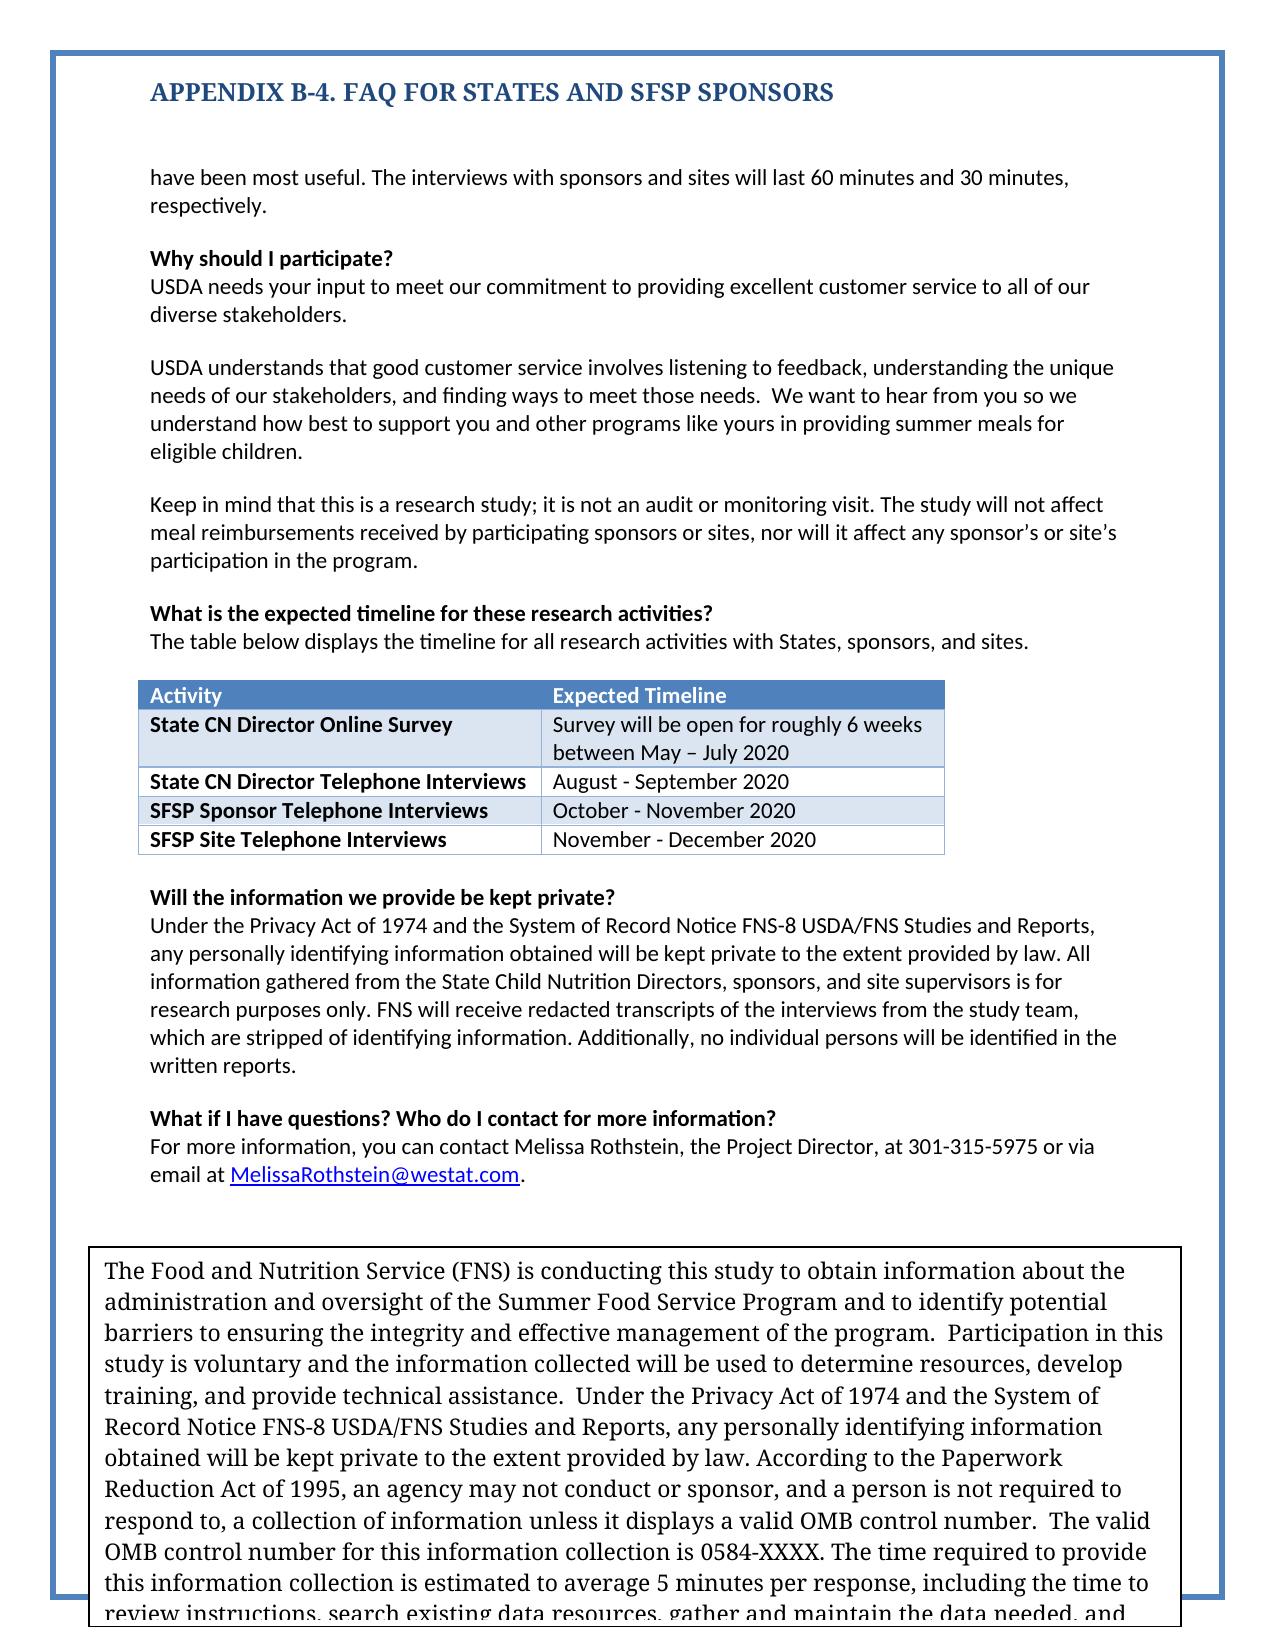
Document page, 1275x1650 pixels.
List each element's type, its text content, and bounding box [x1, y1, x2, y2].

text Keep in mind that this is a research study; it is not an audit or monitoring visit. The study will not affect meal reimbursements received by participating sponsors or sites, nor will it affect any sponsor’s or site’s participation in the program. [150, 490, 1125, 574]
table_cell SFSP Sponsor Telephone Interviews [139, 797, 541, 824]
text The table below displays the timeline for all research activities with States, sponsors, and sites. [150, 627, 1125, 655]
text For more information, you can contact Melissa Rothstein, the Project Director, at 301-315-5975 or via email at MelissaRothstein@westat.com. [150, 1132, 1125, 1188]
table_cell State CN Director Telephone Interviews [139, 768, 541, 796]
table_cell SFSP Site Telephone Interviews [139, 826, 541, 854]
table_header Activity [139, 681, 541, 709]
text What if I have questions? Who do I contact for more information? [150, 1104, 1125, 1132]
text USDA needs your input to meet our commitment to providing excellent customer service to all of our diverse stakeholders. [150, 272, 1125, 328]
text Will the information we provide be kept private? [150, 883, 1125, 911]
table_header Expected Timeline [542, 681, 944, 709]
text What is the expected timeline for these research activities? [150, 599, 1125, 627]
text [150, 163, 1125, 219]
table_cell October - November 2020 [542, 797, 944, 824]
text Why should I participate? [150, 244, 1125, 272]
table_cell November - December 2020 [542, 826, 944, 854]
table_cell State CN Director Online Survey [139, 710, 541, 766]
text Under the Privacy Act of 1974 and the System of Record Notice FNS-8 USDA/FNS Studies and Reports, any personally identifying information obtained will be kept private to the extent provided by law. All information gathered from the State Child Nutrition Directors, sponsors, and site supervisors is for research purposes only. FNS will receive redacted transcripts of the interviews from the study team, which are stripped of identifying information. Additionally, no individual persons will be identified in the written reports. [150, 911, 1125, 1079]
table_cell Survey will be open for roughly 6 weeks between May – July 2020 [542, 710, 944, 766]
text USDA understands that good customer service involves listening to feedback, understanding the unique needs of our stakeholders, and finding ways to meet those needs. We want to hear from you so we understand how best to support you and other programs like yours in providing summer meals for eligible children. [150, 353, 1125, 465]
table_cell August - September 2020 [542, 768, 944, 796]
